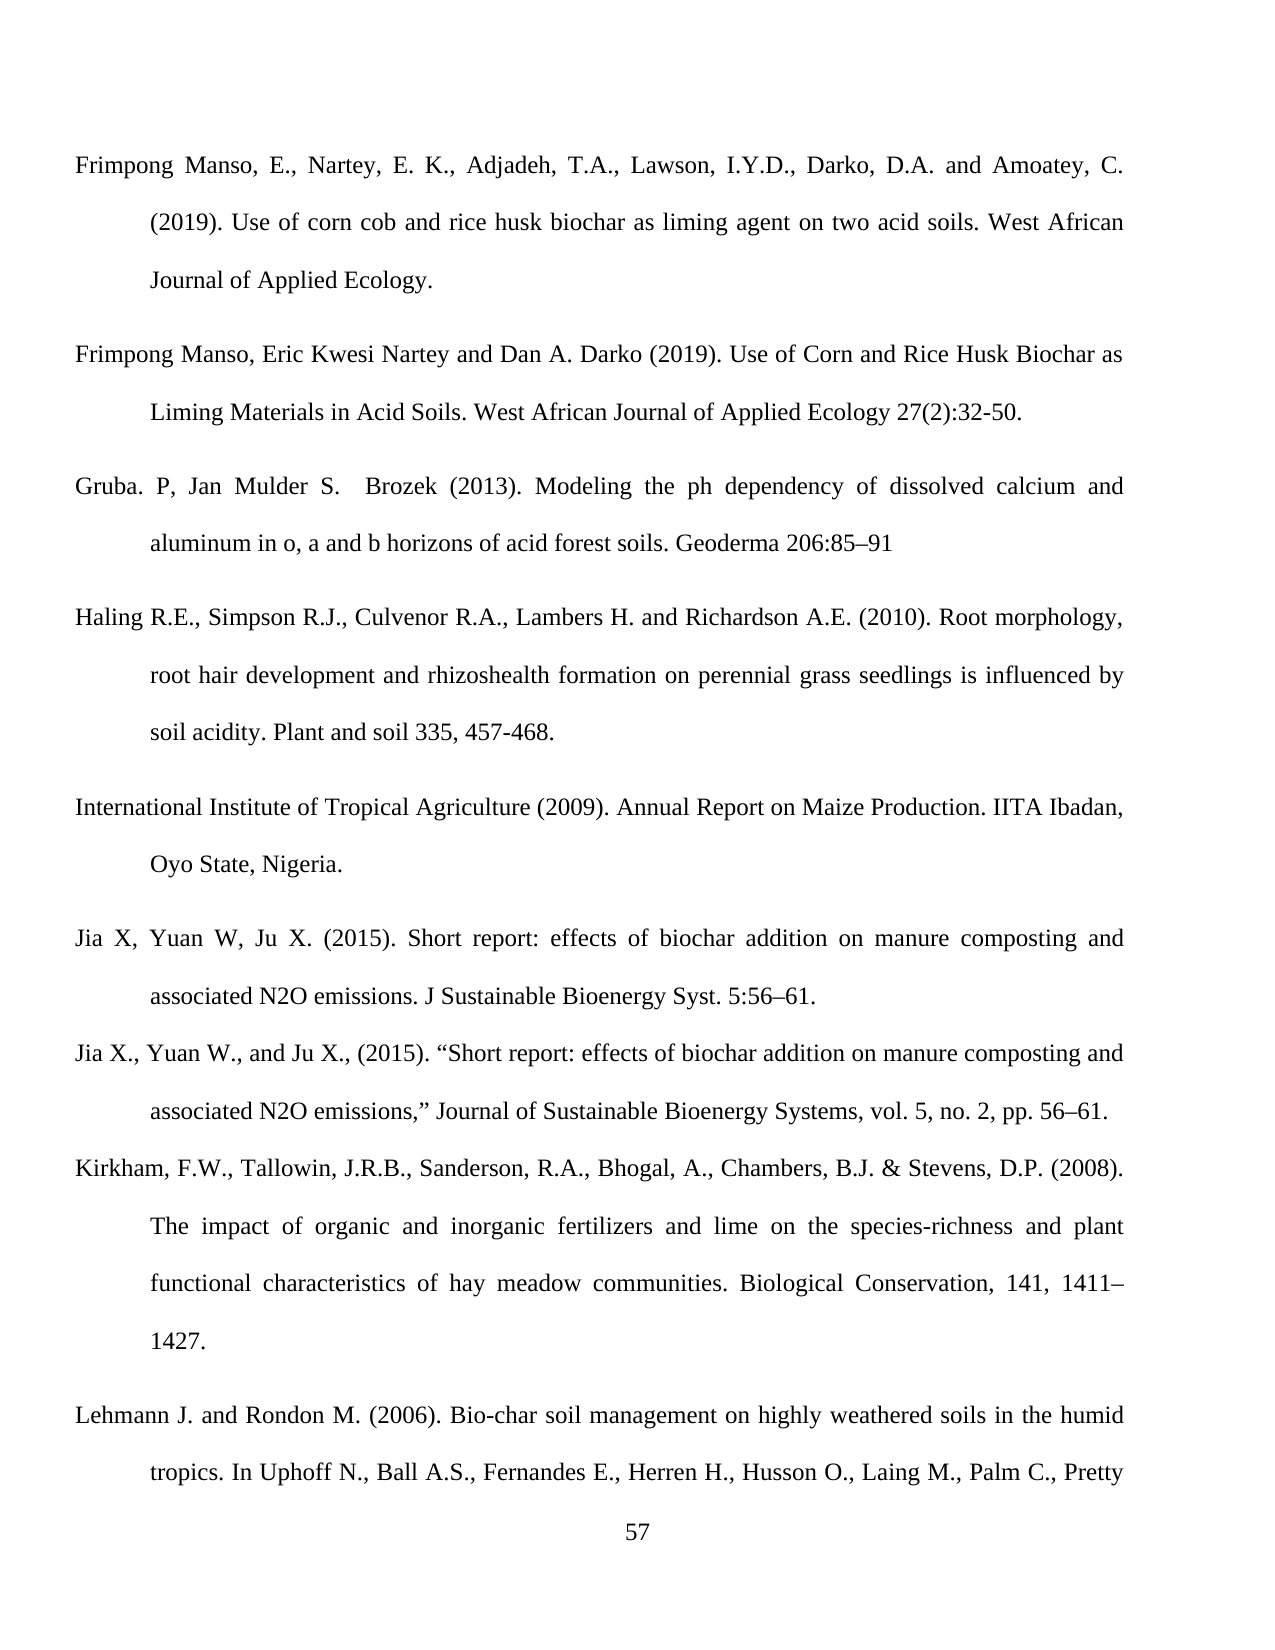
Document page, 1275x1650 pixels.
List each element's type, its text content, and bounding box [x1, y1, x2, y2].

text Haling R.E., Simpson R.J., Culvenor R.A., Lambers H. and Richardson A.E. (2010). Root morphology, root hair development and rhizoshealth formation on perennial grass seedlings is influenced by soil acidity. Plant and soil 335, 457-468. [75, 602, 1125, 746]
text International Institute of Tropical Agriculture (2009). Annual Report on Maize Production. IITA Ibadan, Oyo State, Nigeria. [75, 792, 1125, 878]
text Frimpong Manso, E., Nartey, E. K., Adjadeh, T.A., Lawson, I.Y.D., Darko, D.A. and Amoatey, C. (2019). Use of corn cob and rice husk biochar as liming agent on two acid soils. West African Journal of Applied Ecology. [75, 150, 1125, 294]
text Frimpong Manso, Eric Kwesi Nartey and Dan A. Darko (2019). Use of Corn and Rice Husk Biochar as Liming Materials in Acid Soils. West African Journal of Applied Ecology 27(2):32-50. [75, 339, 1125, 425]
text Jia X., Yuan W., and Ju X., (2015). “Short report: effects of biochar addition on manure composting and associated N2O emissions,” Journal of Sustainable Bioenergy Systems, vol. 5, no. 2, pp. 56–61. [75, 1038, 1125, 1124]
text Gruba. P, Jan Mulder S. Brozek (2013). Modeling the ph dependency of dissolved calcium and aluminum in o, a and b horizons of acid forest soils. Geoderma 206:85–91 [75, 471, 1125, 557]
text Jia X, Yuan W, Ju X. (2015). Short report: effects of biochar addition on manure composting and associated N2O emissions. J Sustainable Bioenergy Syst. 5:56–61. [75, 923, 1125, 1009]
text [75, 1400, 1125, 1486]
text Kirkham, F.W., Tallowin, J.R.B., Sanderson, R.A., Bhogal, A., Chambers, B.J. & Stevens, D.P. (2008). The impact of organic and inorganic fertilizers and lime on the species-richness and plant functional characteristics of hay meadow communities. Biological Conservation, 141, 1411–1427. [75, 1153, 1125, 1354]
